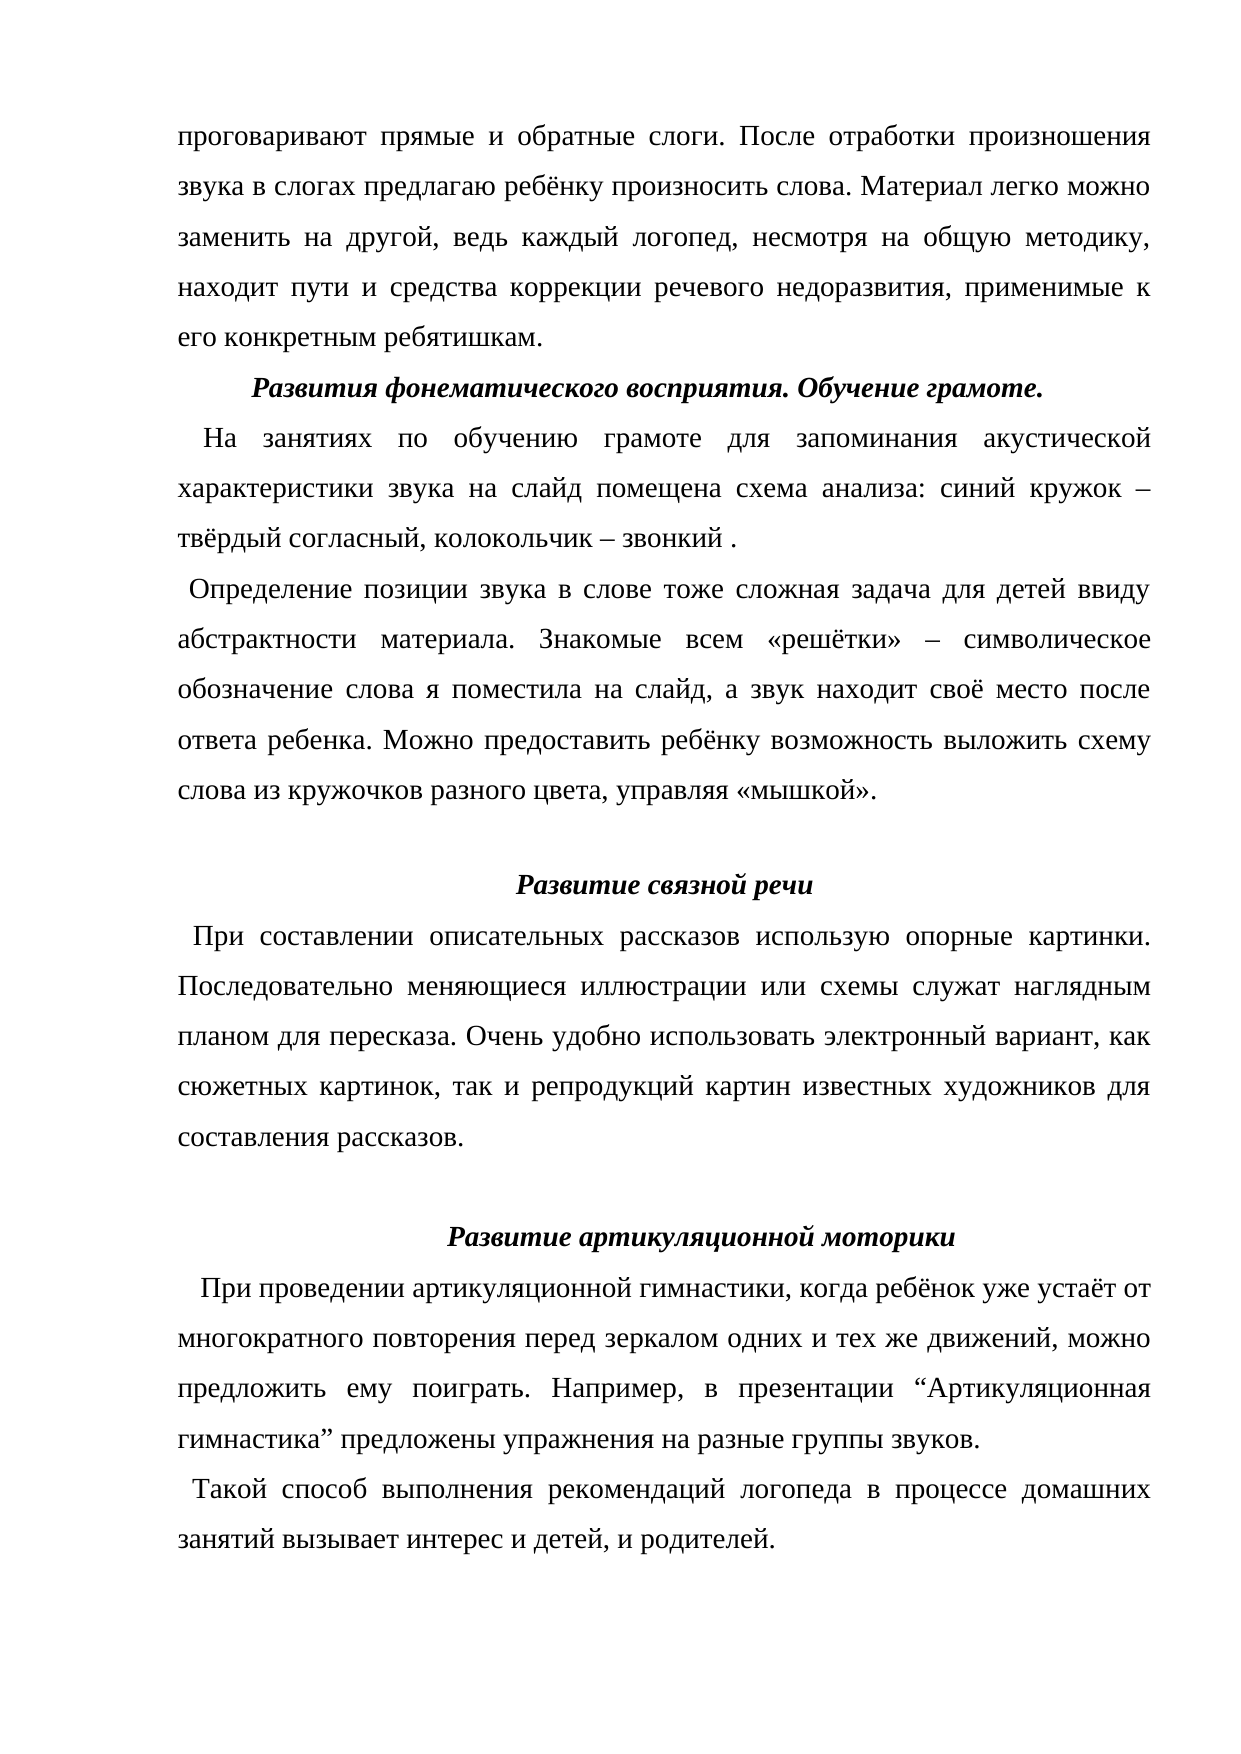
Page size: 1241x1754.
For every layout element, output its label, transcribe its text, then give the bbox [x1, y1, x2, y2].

text На занятиях по обучению грамоте для запоминания акустической характеристики звука на слайд помещена схема анализа: синий кружок – твёрдый согласный, колокольчик – звонкий . [177, 420, 1152, 554]
text Такой способ выполнения рекомендаций логопеда в процессе домашних занятий вызывает интерес и детей, и родителей. [177, 1471, 1152, 1555]
text Развитие связной речи [177, 867, 1152, 901]
text Определение позиции звука в слове тоже сложная задача для детей ввиду абстрактности материала. Знакомые всем «решётки» – символическое обозначение слова я поместила на слайд, а звук находит своё место после ответа ребенка. Можно предоставить ребёнку возможность выложить схему слова из кружочков разного цвета, управляя «мышкой». [177, 571, 1152, 806]
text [177, 118, 1152, 353]
text При проведении артикуляционной гимнастики, когда ребёнок уже устаёт от многократного повторения перед зеркалом одних и тех же движений, можно предложить ему поиграть. Например, в презентации “Артикуляционная гимнастика” предложены упражнения на разные группы звуков. [177, 1270, 1152, 1454]
text Развития фонематического восприятия. Обучение грамоте. [177, 370, 1152, 403]
text Развитие артикуляционной моторики [177, 1219, 1152, 1253]
text При составлении описательных рассказов использую опорные картинки. Последовательно меняющиеся иллюстрации или схемы служат наглядным планом для пересказа. Очень удобно использовать электронный вариант, как сюжетных картинок, так и репродукций картин известных художников для составления рассказов. [177, 918, 1152, 1152]
